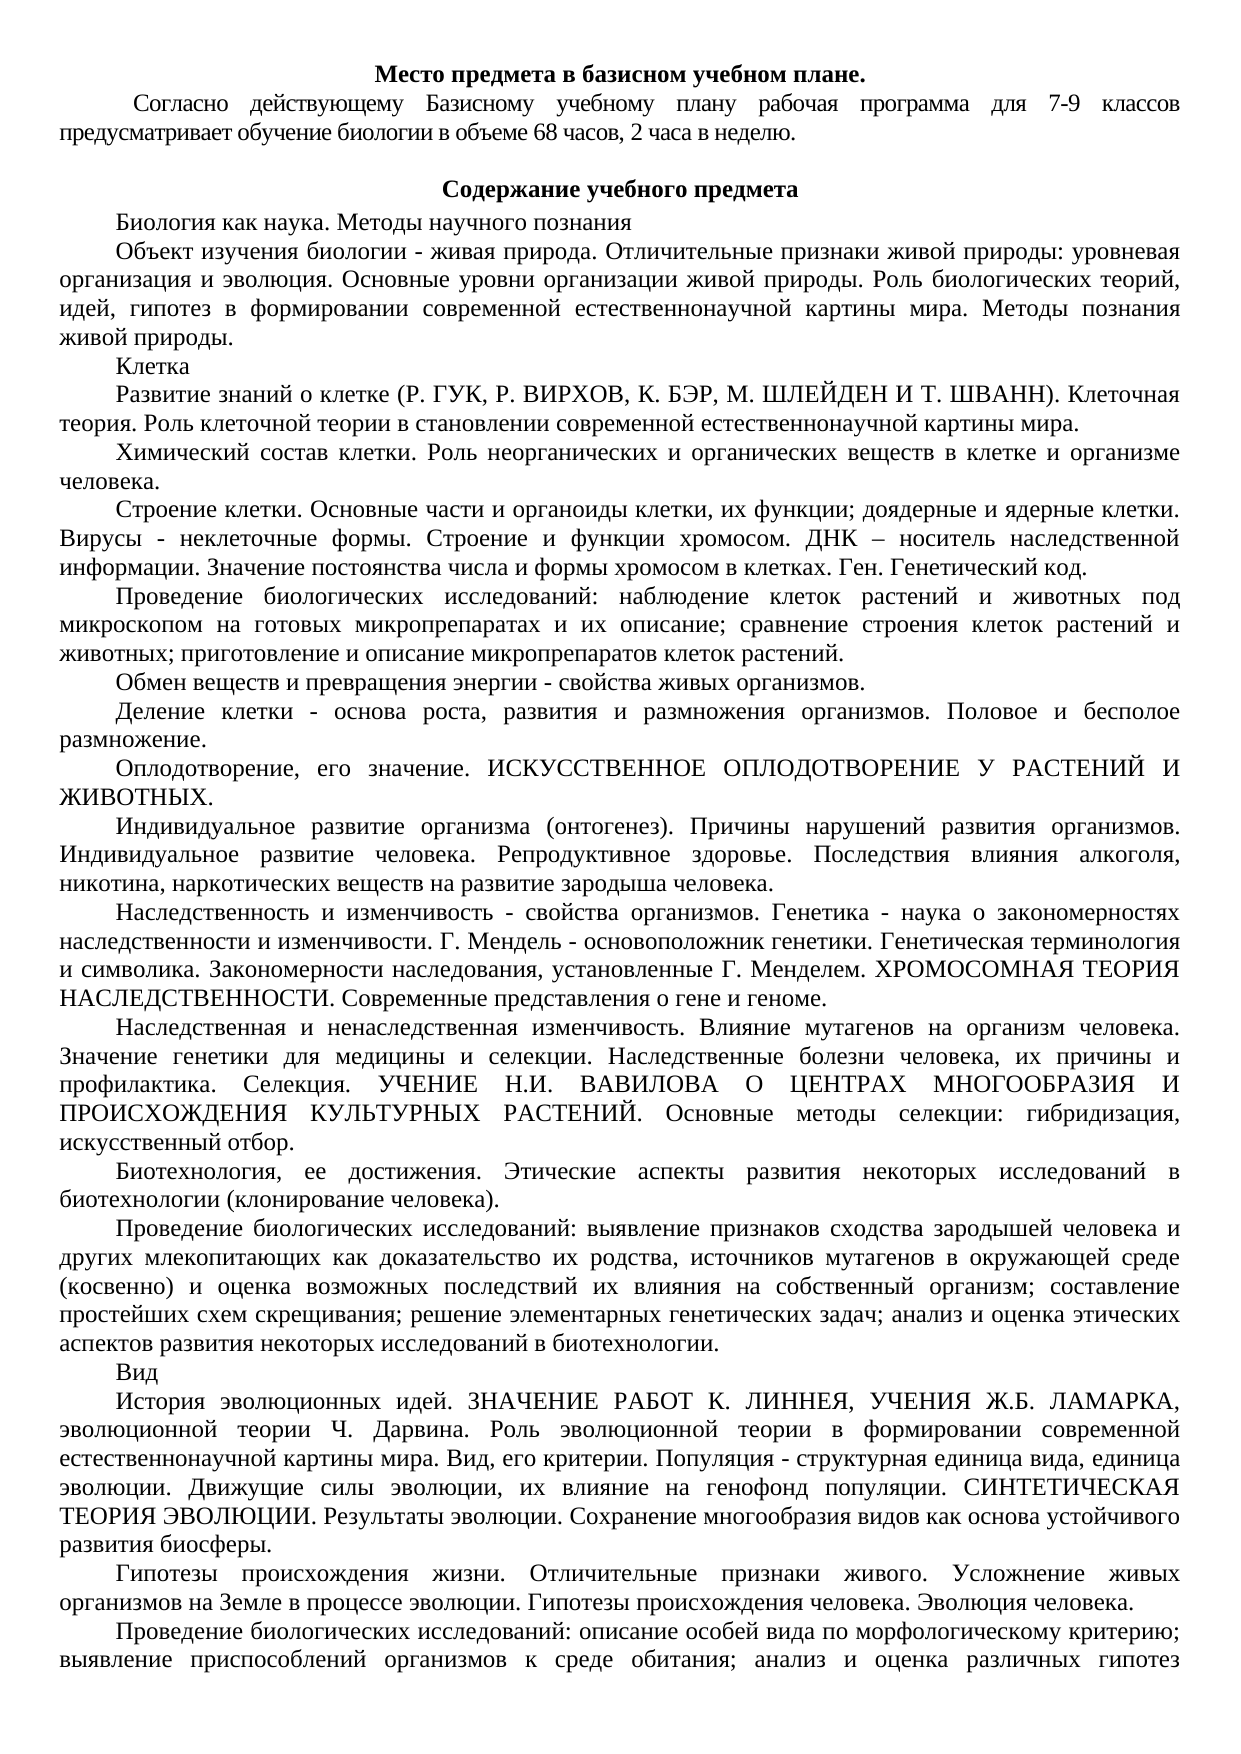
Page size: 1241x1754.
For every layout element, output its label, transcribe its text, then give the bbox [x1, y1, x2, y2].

text Содержание учебного предмета [59, 174, 1181, 203]
text Индивидуальное развитие организма (онтогенез). Причины нарушений развития организмов. Индивидуальное развитие человека. Репродуктивное здоровье. Последствия влияния алкоголя, никотина, наркотических веществ на развитие зародыша человека. [59, 811, 1181, 897]
text Развитие знаний о клетке (Р. ГУК, Р. ВИРХОВ, К. БЭР, М. ШЛЕЙДЕН И Т. ШВАНН). Клеточная теория. Роль клеточной теории в становлении современной естественнонаучной картины мира. [59, 379, 1181, 437]
text Биология как наука. Методы научного познания [59, 207, 1181, 236]
text Наследственность и изменчивость - свойства организмов. Генетика - наука о закономерностях наследственности и изменчивости. Г. Мендель - основоположник генетики. Генетическая терминология и символика. Закономерности наследования, установленные Г. Менделем. ХРОМОСОМНАЯ ТЕОРИЯ НАСЛЕДСТВЕННОСТИ. Современные представления о гене и геноме. [59, 897, 1181, 1012]
text Место предмета в базисном учебном плане. [59, 59, 1181, 88]
text Биотехнология, ее достижения. Этические аспекты развития некоторых исследований в биотехнологии (клонирование человека). [59, 1156, 1181, 1213]
text Объект изучения биологии - живая природа. Отличительные признаки живой природы: уровневая организация и эволюция. Основные уровни организации живой природы. Роль биологических теорий, идей, гипотез в формировании современной естественнонаучной картины мира. Методы познания живой природы. [59, 236, 1181, 351]
text Вид [59, 1357, 1181, 1386]
text Химический состав клетки. Роль неорганических и органических веществ в клетке и организме человека. [59, 437, 1181, 494]
text Клетка [59, 351, 1181, 379]
text Оплодотворение, его значение. ИСКУССТВЕННОЕ ОПЛОДОТВОРЕНИЕ У РАСТЕНИЙ И ЖИВОТНЫХ. [59, 753, 1181, 811]
text Проведение биологических исследований: наблюдение клеток растений и животных под микроскопом на готовых микропрепаратах и их описание; сравнение строения клеток растений и животных; приготовление и описание микропрепаратов клеток растений. [59, 581, 1181, 667]
text Обмен веществ и превращения энергии - свойства живых организмов. [59, 667, 1181, 696]
text Строение клетки. Основные части и органоиды клетки, их функции; доядерные и ядерные клетки. Вирусы - неклеточные формы. Строение и функции хромосом. ДНК – носитель наследственной информации. Значение постоянства числа и формы хромосом в клетках. Ген. Генетический код. [59, 494, 1181, 581]
text Деление клетки - основа роста, развития и размножения организмов. Половое и бесполое размножение. [59, 696, 1181, 753]
text История эволюционных идей. ЗНАЧЕНИЕ РАБОТ К. ЛИННЕЯ, УЧЕНИЯ Ж.Б. ЛАМАРКА, эволюционной теории Ч. Дарвина. Роль эволюционной теории в формировании современной естественнонаучной картины мира. Вид, его критерии. Популяция - структурная единица вида, единица эволюции. Движущие силы эволюции, их влияние на генофонд популяции. СИНТЕТИЧЕСКАЯ ТЕОРИЯ ЭВОЛЮЦИИ. Результаты эволюции. Сохранение многообразия видов как основа устойчивого развития биосферы. [59, 1386, 1181, 1558]
text Согласно действующему Базисному учебному плану рабочая программа для 7-9 классов предусматривает обучение биологии в объеме 68 часов, 2 часа в неделю. [59, 88, 1181, 145]
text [59, 1616, 1181, 1673]
text Гипотезы происхождения жизни. Отличительные признаки живого. Усложнение живых организмов на Земле в процессе эволюции. Гипотезы происхождения человека. Эволюция человека. [59, 1558, 1181, 1616]
text Наследственная и ненаследственная изменчивость. Влияние мутагенов на организм человека. Значение генетики для медицины и селекции. Наследственные болезни человека, их причины и профилактика. Селекция. УЧЕНИЕ Н.И. ВАВИЛОВА О ЦЕНТРАХ МНОГООБРАЗИЯ И ПРОИСХОЖДЕНИЯ КУЛЬТУРНЫХ РАСТЕНИЙ. Основные методы селекции: гибридизация, искусственный отбор. [59, 1012, 1181, 1156]
text Проведение биологических исследований: выявление признаков сходства зародышей человека и других млекопитающих как доказательство их родства, источников мутагенов в окружающей среде (косвенно) и оценка возможных последствий их влияния на собственный организм; составление простейших схем скрещивания; решение элементарных генетических задач; анализ и оценка этических аспектов развития некоторых исследований в биотехнологии. [59, 1213, 1181, 1357]
